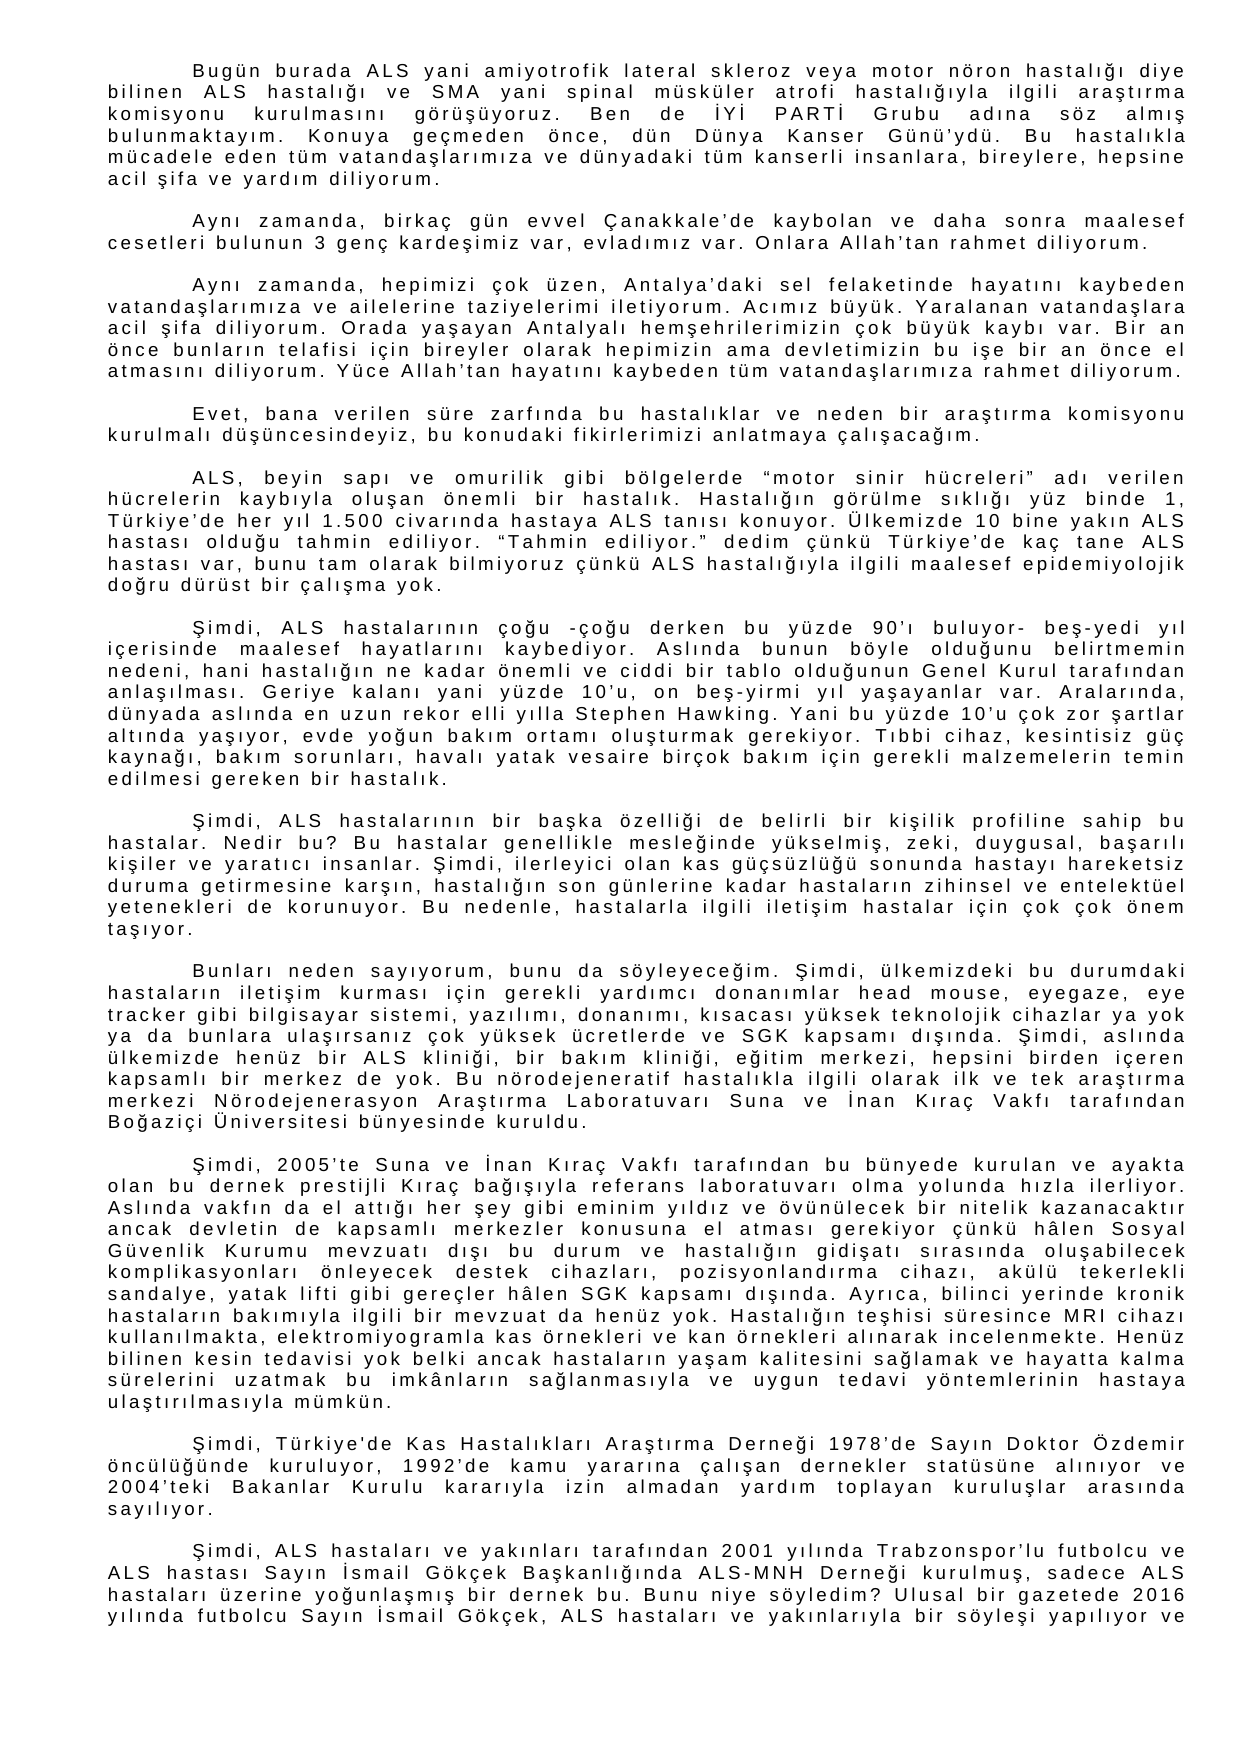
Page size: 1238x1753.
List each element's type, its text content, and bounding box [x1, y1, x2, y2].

text Şimdi, 2005’te Suna ve İnan Kıraç Vakfı tarafından bu bünyede kurulan ve ayakta olan bu dernek prestijli Kıraç bağışıyla referans laboratuvarı olma yolunda hızla ilerliyor. Aslında vakfın da el attığı her şey gibi eminim yıldız ve övünülecek bir nitelik kazanacaktır ancak devletin de kapsamlı merkezler konusuna el atması gerekiyor çünkü hâlen Sosyal Güvenlik Kurumu mevzuatı dışı bu durum ve hastalığın gidişatı sırasında oluşabilecek komplikasyonları önleyecek destek cihazları, pozisyonlandırma cihazı, akülü tekerlekli sandalye, yatak lifti gibi gereçler hâlen SGK kapsamı dışında. Ayrıca, bilinci yerinde kronik hastaların bakımıyla ilgili bir mevzuat da henüz yok. Hastalığın teşhisi süresince MRI cihazı kullanılmakta, elektromiyogramla kas örnekleri ve kan örnekleri alınarak incelenmekte. Henüz bilinen kesin tedavisi yok belki ancak hastaların yaşam kalitesini sağlamak ve hayatta kalma sürelerini uzatmak bu imkânların sağlanmasıyla ve uygun tedavi yöntemlerinin hastaya ulaştırılmasıyla mümkün. [108, 1153, 1186, 1412]
text Şimdi, Türkiye'de Kas Hastalıkları Araştırma Derneği 1978’de Sayın Doktor Özdemir öncülüğünde kuruluyor, 1992’de kamu yararına çalışan dernekler statüsüne alınıyor ve 2004’teki Bakanlar Kurulu kararıyla izin almadan yardım toplayan kuruluşlar arasında sayılıyor. [108, 1433, 1186, 1519]
text Bunları neden sayıyorum, bunu da söyleyeceğim. Şimdi, ülkemizdeki bu durumdaki hastaların iletişim kurması için gerekli yardımcı donanımlar head mouse, eyegaze, eye tracker gibi bilgisayar sistemi, yazılımı, donanımı, kısacası yüksek teknolojik cihazlar ya yok ya da bunlara ulaşırsanız çok yüksek ücretlerde ve SGK kapsamı dışında. Şimdi, aslında ülkemizde henüz bir ALS kliniği, bir bakım kliniği, eğitim merkezi, hepsini birden içeren kapsamlı bir merkez de yok. Bu nörodejeneratif hastalıkla ilgili olarak ilk ve tek araştırma merkezi Nörodejenerasyon Araştırma Laboratuvarı Suna ve İnan Kıraç Vakfı tarafından Boğaziçi Üniversitesi bünyesinde kuruldu. [108, 960, 1186, 1133]
text Evet, bana verilen süre zarfında bu hastalıklar ve neden bir araştırma komisyonu kurulmalı düşüncesindeyiz, bu konudaki fikirlerimizi anlatmaya çalışacağım. [108, 402, 1186, 446]
text Şimdi, ALS hastalarının çoğu -çoğu derken bu yüzde 90’ı buluyor- beş-yedi yıl içerisinde maalesef hayatlarını kaybediyor. Aslında bunun böyle olduğunu belirtmemin nedeni, hani hastalığın ne kadar önemli ve ciddi bir tablo olduğunun Genel Kurul tarafından anlaşılması. Geriye kalanı yani yüzde 10’u, on beş-yirmi yıl yaşayanlar var. Aralarında, dünyada aslında en uzun rekor elli yılla Stephen Hawking. Yani bu yüzde 10’u çok zor şartlar altında yaşıyor, evde yoğun bakım ortamı oluşturmak gerekiyor. Tıbbi cihaz, kesintisiz güç kaynağı, bakım sorunları, havalı yatak vesaire birçok bakım için gerekli malzemelerin temin edilmesi gereken bir hastalık. [108, 617, 1186, 789]
text Şimdi, ALS hastalarının bir başka özelliği de belirli bir kişilik profiline sahip bu hastalar. Nedir bu? Bu hastalar genellikle mesleğinde yükselmiş, zeki, duygusal, başarılı kişiler ve yaratıcı insanlar. Şimdi, ilerleyici olan kas güçsüzlüğü sonunda hastayı hareketsiz duruma getirmesine karşın, hastalığın son günlerine kadar hastaların zihinsel ve entelektüel yetenekleri de korunuyor. Bu nedenle, hastalarla ilgili iletişim hastalar için çok çok önem taşıyor. [108, 810, 1186, 939]
text ALS, beyin sapı ve omurilik gibi bölgelerde “motor sinir hücreleri” adı verilen hücrelerin kaybıyla oluşan önemli bir hastalık. Hastalığın görülme sıklığı yüz binde 1, Türkiye’de her yıl 1.500 civarında hastaya ALS tanısı konuyor. Ülkemizde 10 bine yakın ALS hastası olduğu tahmin ediliyor. “Tahmin ediliyor.” dedim çünkü Türkiye’de kaç tane ALS hastası var, bunu tam olarak bilmiyoruz çünkü ALS hastalığıyla ilgili maalesef epidemiyolojik doğru dürüst bir çalışma yok. [108, 466, 1186, 596]
text Aynı zamanda, hepimizi çok üzen, Antalya’daki sel felaketinde hayatını kaybeden vatandaşlarımıza ve ailelerine taziyelerimi iletiyorum. Acımız büyük. Yaralanan vatandaşlara acil şifa diliyorum. Orada yaşayan Antalyalı hemşehrilerimizin çok büyük kaybı var. Bir an önce bunların telafisi için bireyler olarak hepimizin ama devletimizin bu işe bir an önce el atmasını diliyorum. Yüce Allah’tan hayatını kaybeden tüm vatandaşlarımıza rahmet diliyorum. [108, 274, 1186, 382]
text Aynı zamanda, birkaç gün evvel Çanakkale’de kaybolan ve daha sonra maalesef cesetleri bulunun 3 genç kardeşimiz var, evladımız var. Onlara Allah’tan rahmet diliyorum. [108, 210, 1186, 253]
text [108, 1540, 1186, 1626]
text Bugün burada ALS yani amiyotrofik lateral skleroz veya motor nöron hastalığı diye bilinen ALS hastalığı ve SMA yani spinal müsküler atrofi hastalığıyla ilgili araştırma komisyonu kurulmasını görüşüyoruz. Ben de İYİ PARTİ Grubu adına söz almış bulunmaktayım. Konuya geçmeden önce, dün Dünya Kanser Günü’ydü. Bu hastalıkla mücadele eden tüm vatandaşlarımıza ve dünyadaki tüm kanserli insanlara, bireylere, hepsine acil şifa ve yardım diliyorum. [108, 60, 1186, 189]
